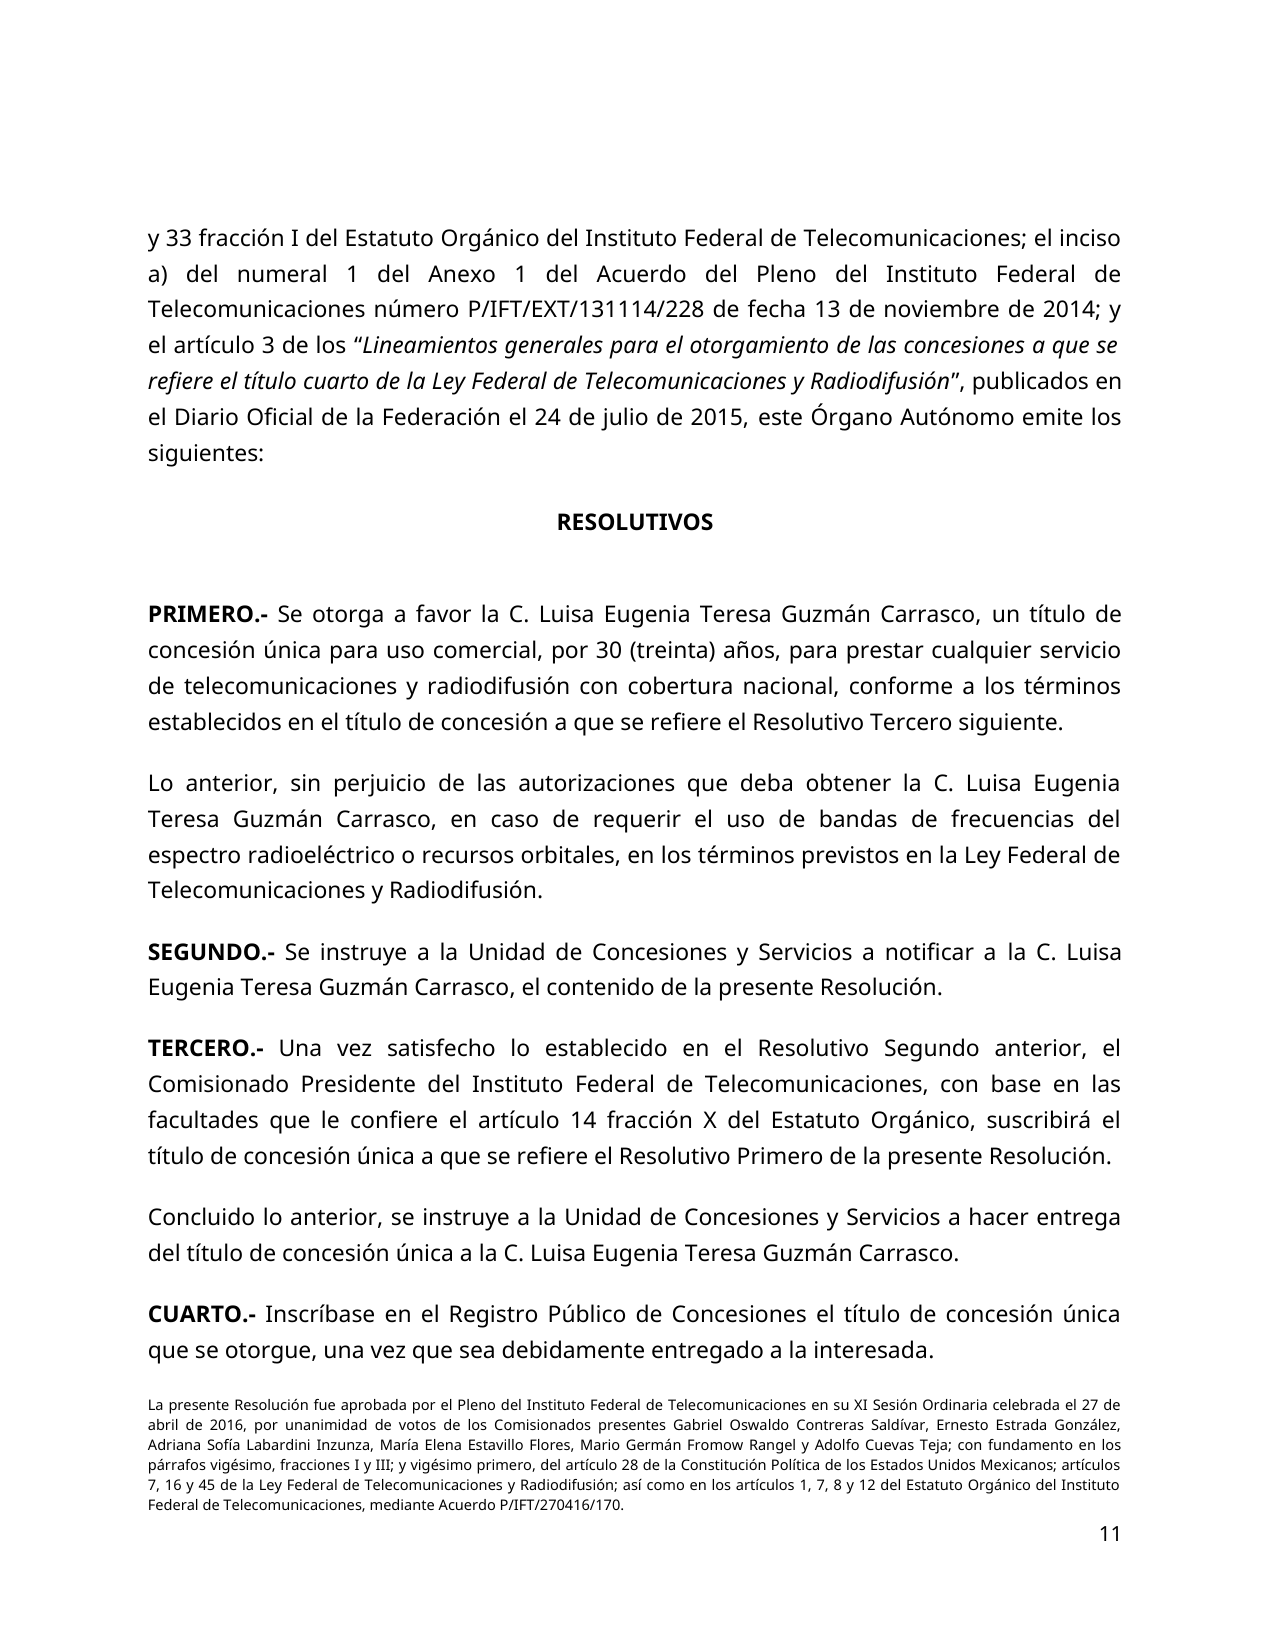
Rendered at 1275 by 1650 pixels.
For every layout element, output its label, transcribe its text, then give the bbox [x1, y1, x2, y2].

text TERCERO.- Una vez satisfecho lo establecido en el Resolutivo Segundo anterior, el Comisionado Presidente del Instituto Federal de Telecomunicaciones, con base en las facultades que le confiere el artículo 14 fracción X del Estatuto Orgánico, suscribirá el título de concesión única a que se refiere el Resolutivo Primero de la presente Resolución. [148, 1032, 1122, 1171]
text Lo anterior, sin perjuicio de las autorizaciones que deba obtener la C. Luisa Eugenia Teresa Guzmán Carrasco, en caso de requerir el uso de bandas de frecuencias del espectro radioeléctrico o recursos orbitales, en los términos previstos en la Ley Federal de Telecomunicaciones y Radiodifusión. [148, 767, 1122, 906]
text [148, 222, 1122, 468]
text SEGUNDO.- Se instruye a la Unidad de Concesiones y Servicios a notificar a la C. Luisa Eugenia Teresa Guzmán Carrasco, el contenido de la presente Resolución. [148, 935, 1122, 1003]
text La presente Resolución fue aprobada por el Pleno del Instituto Federal de Telecomunicaciones en su XI Sesión Ordinaria celebrada el 27 de abril de 2016, por unanimidad de votos de los Comisionados presentes Gabriel Oswaldo Contreras Saldívar, Ernesto Estrada González, Adriana Sofía Labardini Inzunza, María Elena Estavillo Flores, Mario Germán Fromow Rangel y Adolfo Cuevas Teja; con fundamento en los párrafos vigésimo, fracciones I y III; y vigésimo primero, del artículo 28 de la Constitución Política de los Estados Unidos Mexicanos; artículos 7, 16 y 45 de la Ley Federal de Telecomunicaciones y Radiodifusión; así como en los artículos 1, 7, 8 y 12 del Estatuto Orgánico del Instituto Federal de Telecomunicaciones, mediante Acuerdo P/IFT/270416/170. [148, 1395, 1122, 1514]
text PRIMERO.- Se otorga a favor la C. Luisa Eugenia Teresa Guzmán Carrasco, un título de concesión única para uso comercial, por 30 (treinta) años, para prestar cualquier servicio de telecomunicaciones y radiodifusión con cobertura nacional, conforme a los términos establecidos en el título de concesión a que se refiere el Resolutivo Tercero siguiente. [148, 598, 1122, 737]
text Concluido lo anterior, se instruye a la Unidad de Concesiones y Servicios a hacer entrega del título de concesión única a la C. Luisa Eugenia Teresa Guzmán Carrasco. [148, 1201, 1122, 1268]
text CUARTO.- Inscríbase en el Registro Público de Concesiones el título de concesión única que se otorgue, una vez que sea debidamente entregado a la interesada. [148, 1298, 1122, 1365]
subtitle RESOLUTIVOS [148, 506, 1122, 537]
